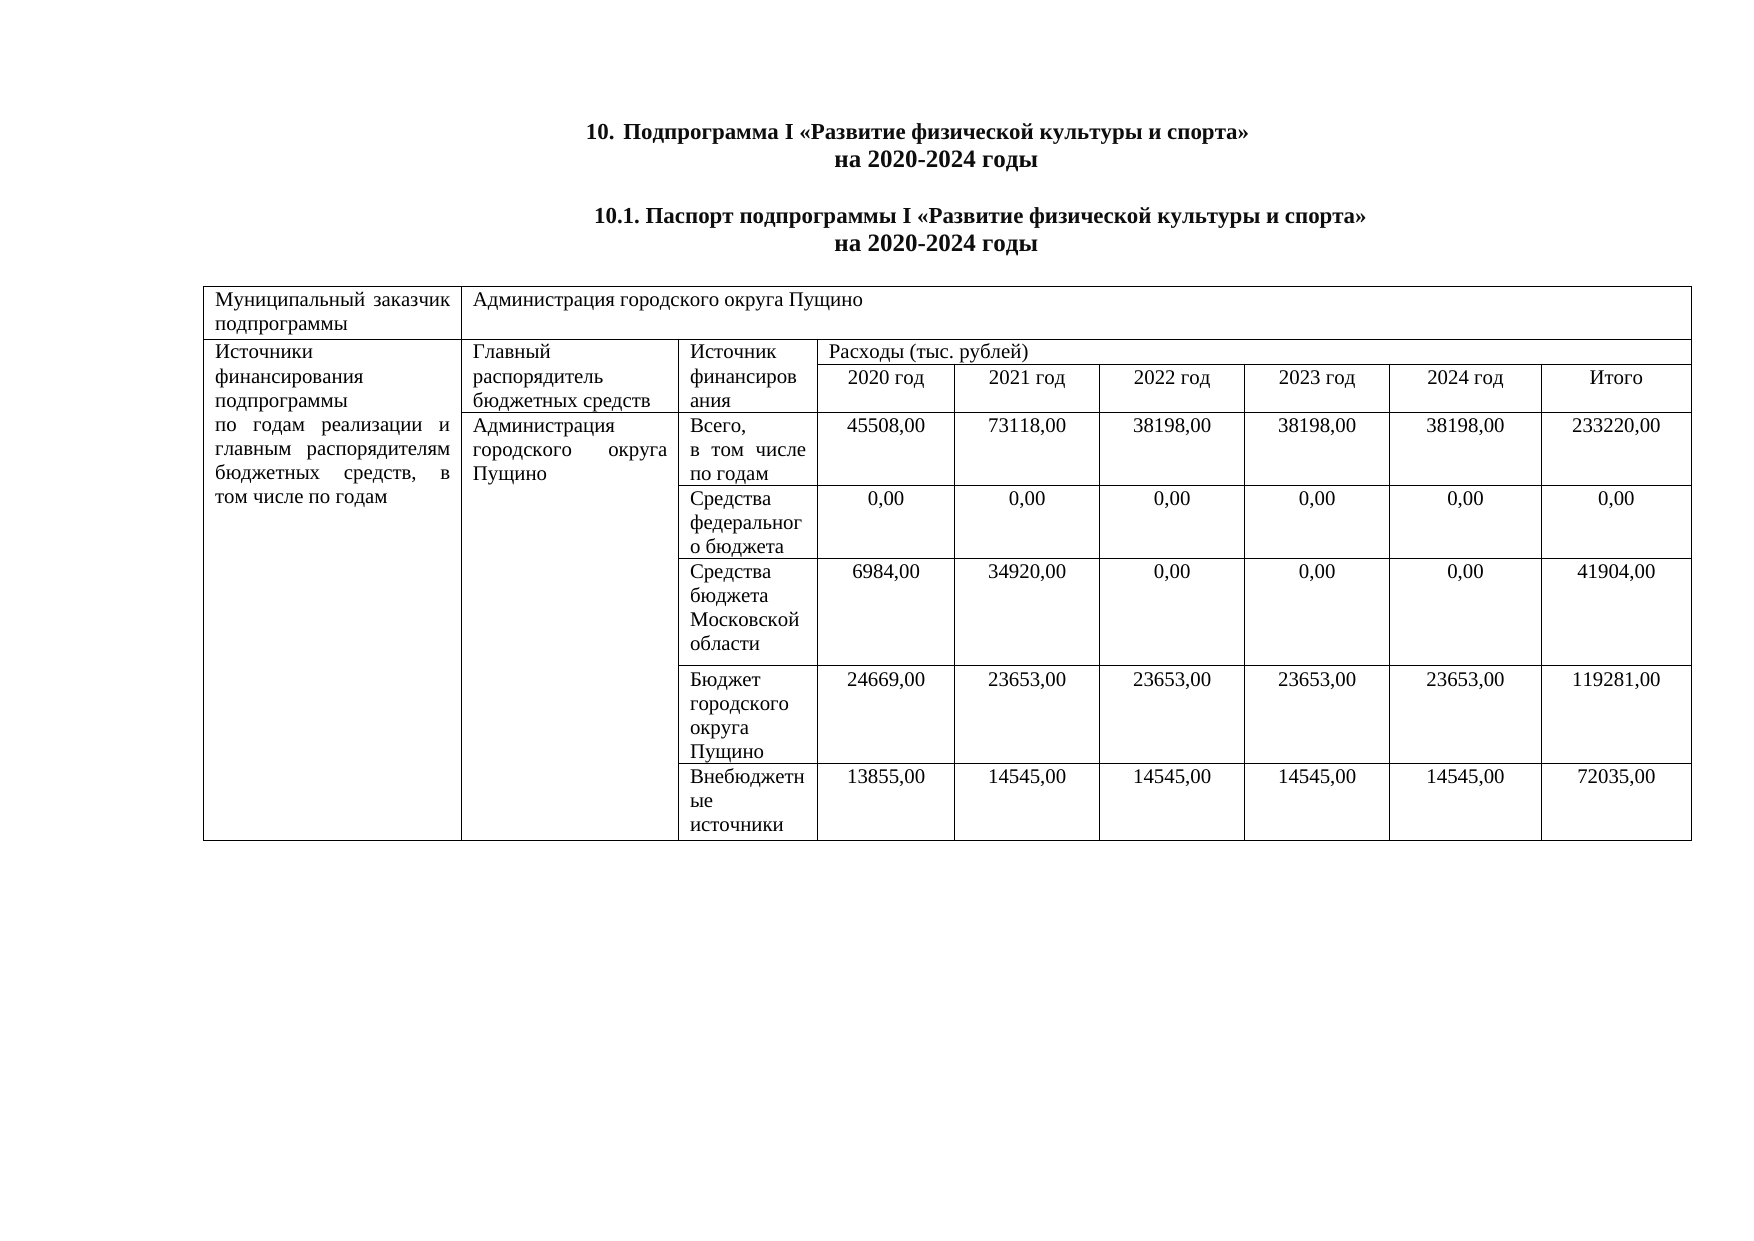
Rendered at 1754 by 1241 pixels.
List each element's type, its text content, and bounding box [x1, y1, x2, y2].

table_cell 38198,00 [1245, 413, 1389, 485]
table_cell 0,00 [818, 486, 954, 558]
table_header Муниципальный заказчик подпрограммы [204, 287, 461, 338]
list Подпрограмма I «Развитие физической культуры и спорта» [140, 118, 1695, 144]
table_cell 0,00 [1390, 559, 1541, 665]
table_cell 2024 год [1390, 365, 1541, 412]
table_cell 6984,00 [818, 559, 954, 665]
table_cell 72035,00 [1542, 764, 1691, 839]
table_cell 233220,00 [1542, 413, 1691, 485]
table_cell 14545,00 [1100, 764, 1244, 839]
table_cell 38198,00 [1390, 413, 1541, 485]
table_cell 0,00 [1100, 486, 1244, 558]
table_cell 23653,00 [1390, 666, 1541, 763]
table_cell 2021 год [955, 365, 1099, 412]
table_cell 119281,00 [1542, 666, 1691, 763]
table_cell Средства федерального бюджета [679, 486, 817, 558]
table_cell 2020 год [818, 365, 954, 412]
table_cell 24669,00 [818, 666, 954, 763]
table_cell 0,00 [1245, 486, 1389, 558]
table_cell 0,00 [1245, 559, 1389, 665]
table_cell 14545,00 [1245, 764, 1389, 839]
table_cell Главный распорядитель бюджетных средств [462, 340, 678, 412]
table_cell 34920,00 [955, 559, 1099, 665]
table_cell 0,00 [1100, 559, 1244, 665]
table_cell 2022 год [1100, 365, 1244, 412]
table_cell 13855,00 [818, 764, 954, 839]
table_cell Бюджет городского округа Пущино [679, 666, 817, 763]
table_cell Средства бюджета Московской области [679, 559, 817, 665]
text на 2020-2024 годы [177, 228, 1695, 257]
table_header Администрация городского округа Пущино [462, 287, 1691, 338]
table_cell Расходы (тыс. рублей) [818, 340, 1691, 363]
table_cell 0,00 [1390, 486, 1541, 558]
table_cell Итого [1542, 365, 1691, 412]
table_cell Источник финансирования [679, 340, 817, 412]
table_cell Всего, в том числе по годам [679, 413, 817, 485]
table_cell 23653,00 [1245, 666, 1389, 763]
table_cell 2023 год [1245, 365, 1389, 412]
table_cell 0,00 [955, 486, 1099, 558]
table_cell 38198,00 [1100, 413, 1244, 485]
table_cell Внебюджетные источники [679, 764, 817, 839]
table_cell Источники финансирования подпрограммы по годам реализации и главным распорядителям бюджетных средств, в том числе по годам [204, 340, 461, 839]
text на 2020-2024 годы [177, 144, 1695, 173]
table_cell 23653,00 [955, 666, 1099, 763]
table_cell 45508,00 [818, 413, 954, 485]
table_cell 23653,00 [1100, 666, 1244, 763]
text 10.1. Паспорт подпрограммы I «Развитие физической культуры и спорта» [266, 202, 1695, 228]
table_cell 41904,00 [1542, 559, 1691, 665]
table_cell 14545,00 [1390, 764, 1541, 839]
table_cell Администрация городского округа Пущино [462, 413, 678, 839]
table_cell 73118,00 [955, 413, 1099, 485]
table_cell 14545,00 [955, 764, 1099, 839]
table_cell 0,00 [1542, 486, 1691, 558]
